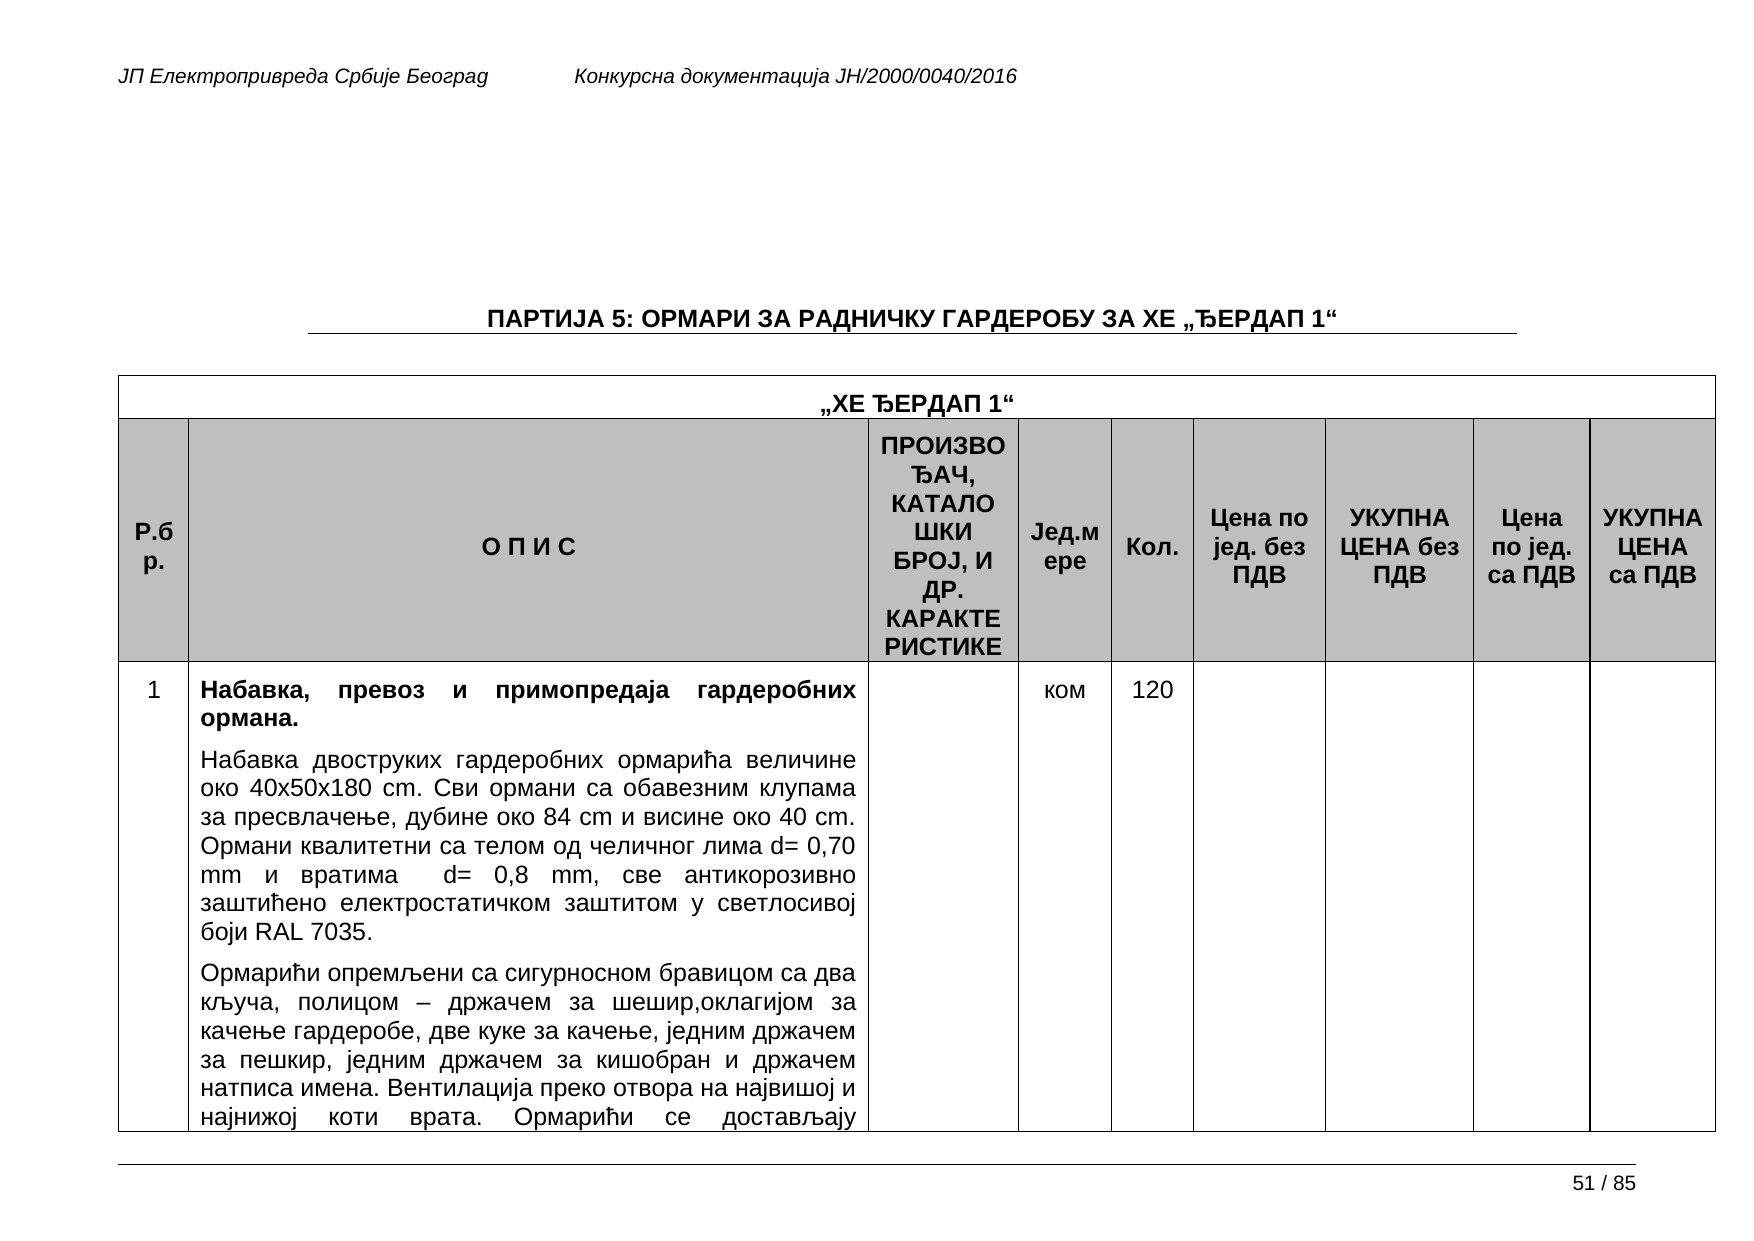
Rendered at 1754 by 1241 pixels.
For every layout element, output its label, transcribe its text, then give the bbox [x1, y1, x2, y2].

table_cell [1474, 662, 1589, 1131]
table_cell ком [1019, 662, 1111, 1131]
table_cell Јед.мере [1019, 419, 1111, 661]
table_cell О П И С [189, 419, 868, 661]
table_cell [189, 662, 868, 1131]
table_cell Цена по јед. са ПДВ [1474, 419, 1589, 661]
table_cell 120 [1112, 662, 1193, 1131]
table_cell УКУПНА ЦЕНА без ПДВ [1326, 419, 1473, 661]
table_cell [1326, 662, 1473, 1131]
table_cell УКУПНА ЦЕНА са ПДВ [1591, 419, 1715, 661]
table_cell Кол. [1112, 419, 1193, 661]
table_cell 1 [119, 662, 188, 1131]
table_cell [869, 662, 1018, 1131]
table_cell [1194, 662, 1325, 1131]
table_cell ПРОИЗВОЂАЧ, КАТАЛОШКИ БРОЈ, И ДР. КАРАКТЕРИСТИКЕ [869, 419, 1018, 661]
table_header ПАРТИЈА 5: ОРМАРИ ЗА РАДНИЧКУ ГАРДЕРОБУ ЗА ХЕ „ЂЕРДАП 1“ [308, 292, 1517, 333]
table_cell [1591, 662, 1715, 1131]
table_cell Цена по јед. без ПДВ [1194, 419, 1325, 661]
table_header „ХЕ ЂЕРДАП 1“ [119, 376, 1715, 417]
table_cell Р.бр. [119, 419, 188, 661]
